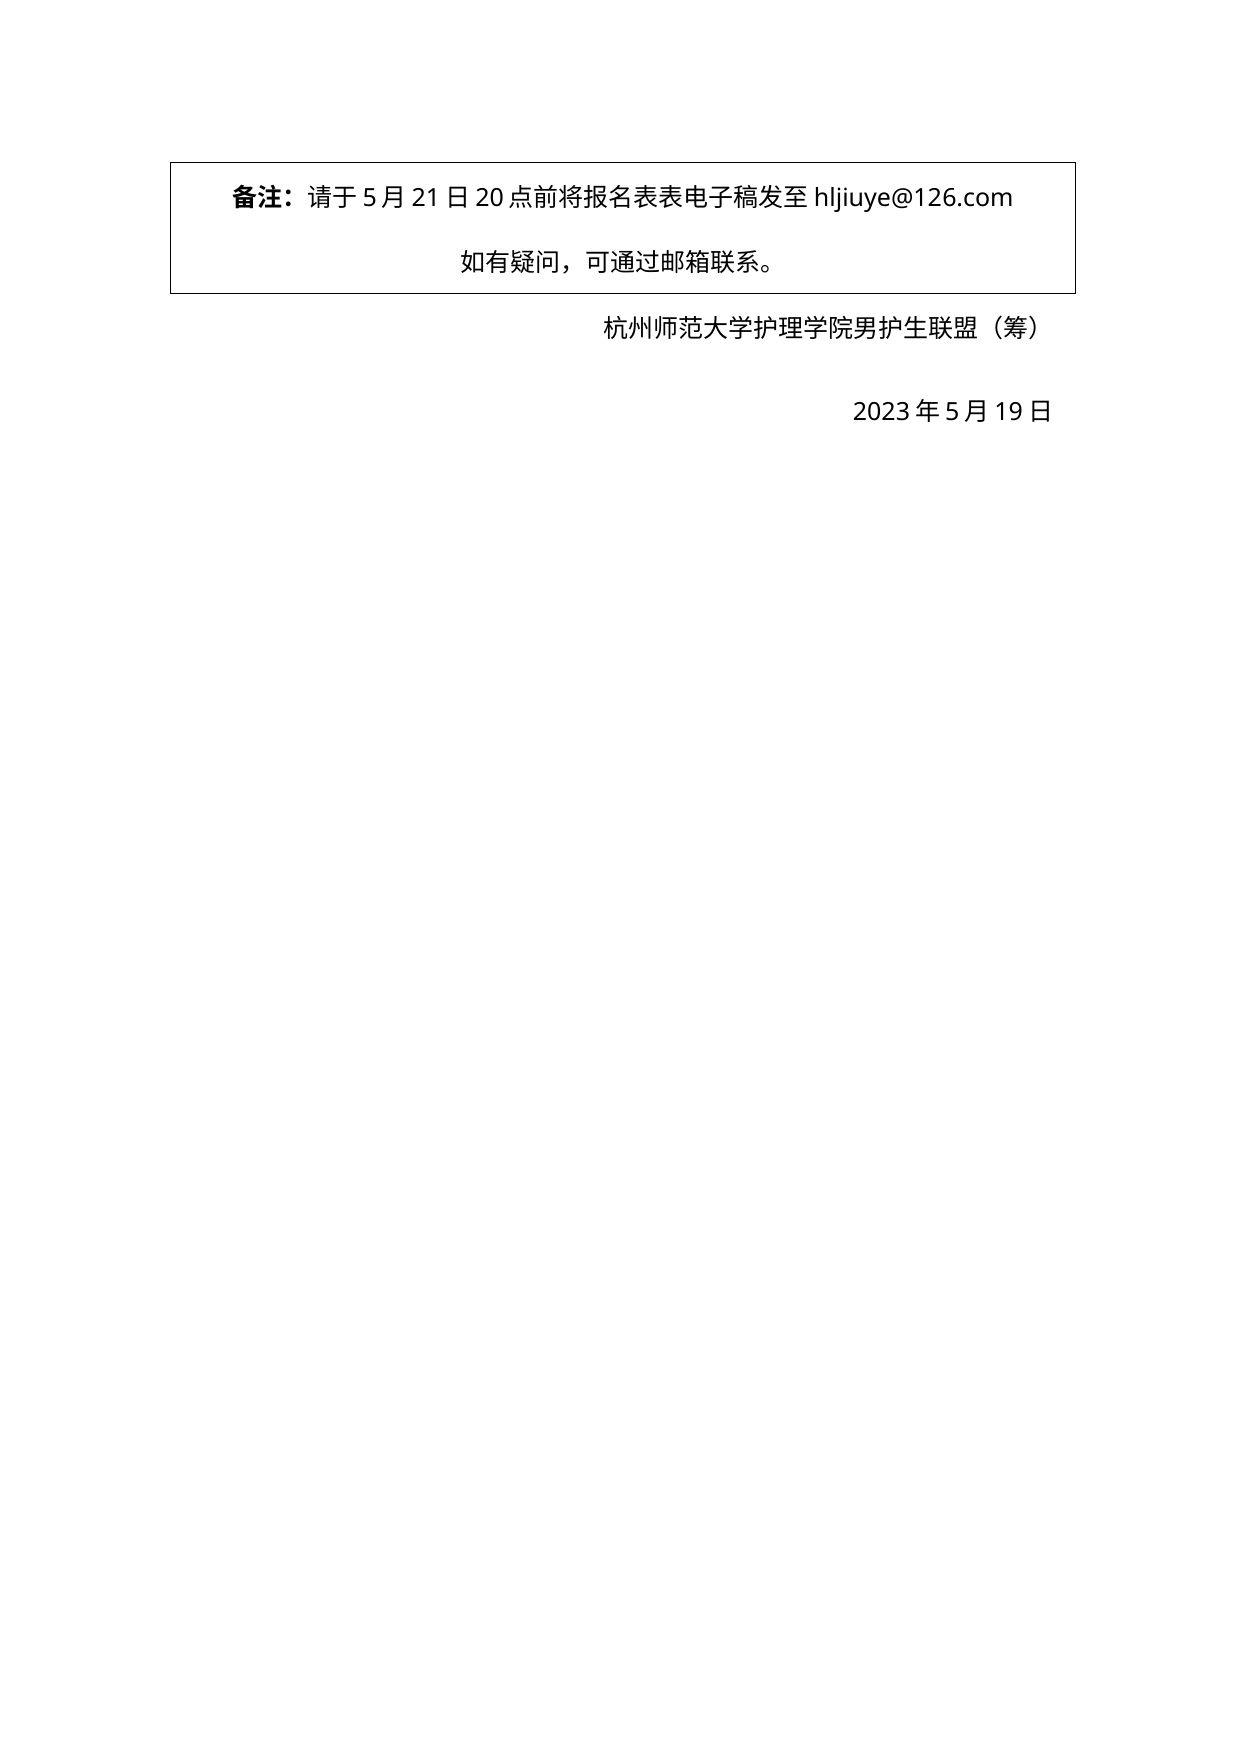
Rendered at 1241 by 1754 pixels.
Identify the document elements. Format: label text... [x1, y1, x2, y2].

table_cell 备注：请于5月21日20点前将报名表表电子稿发至hljiuye@126.com 如有疑问，可通过邮箱联系。 [171, 163, 1075, 293]
text 2023年5月19日 [187, 377, 1053, 442]
text 杭州师范大学护理学院男护生联盟（筹） [187, 294, 1053, 359]
